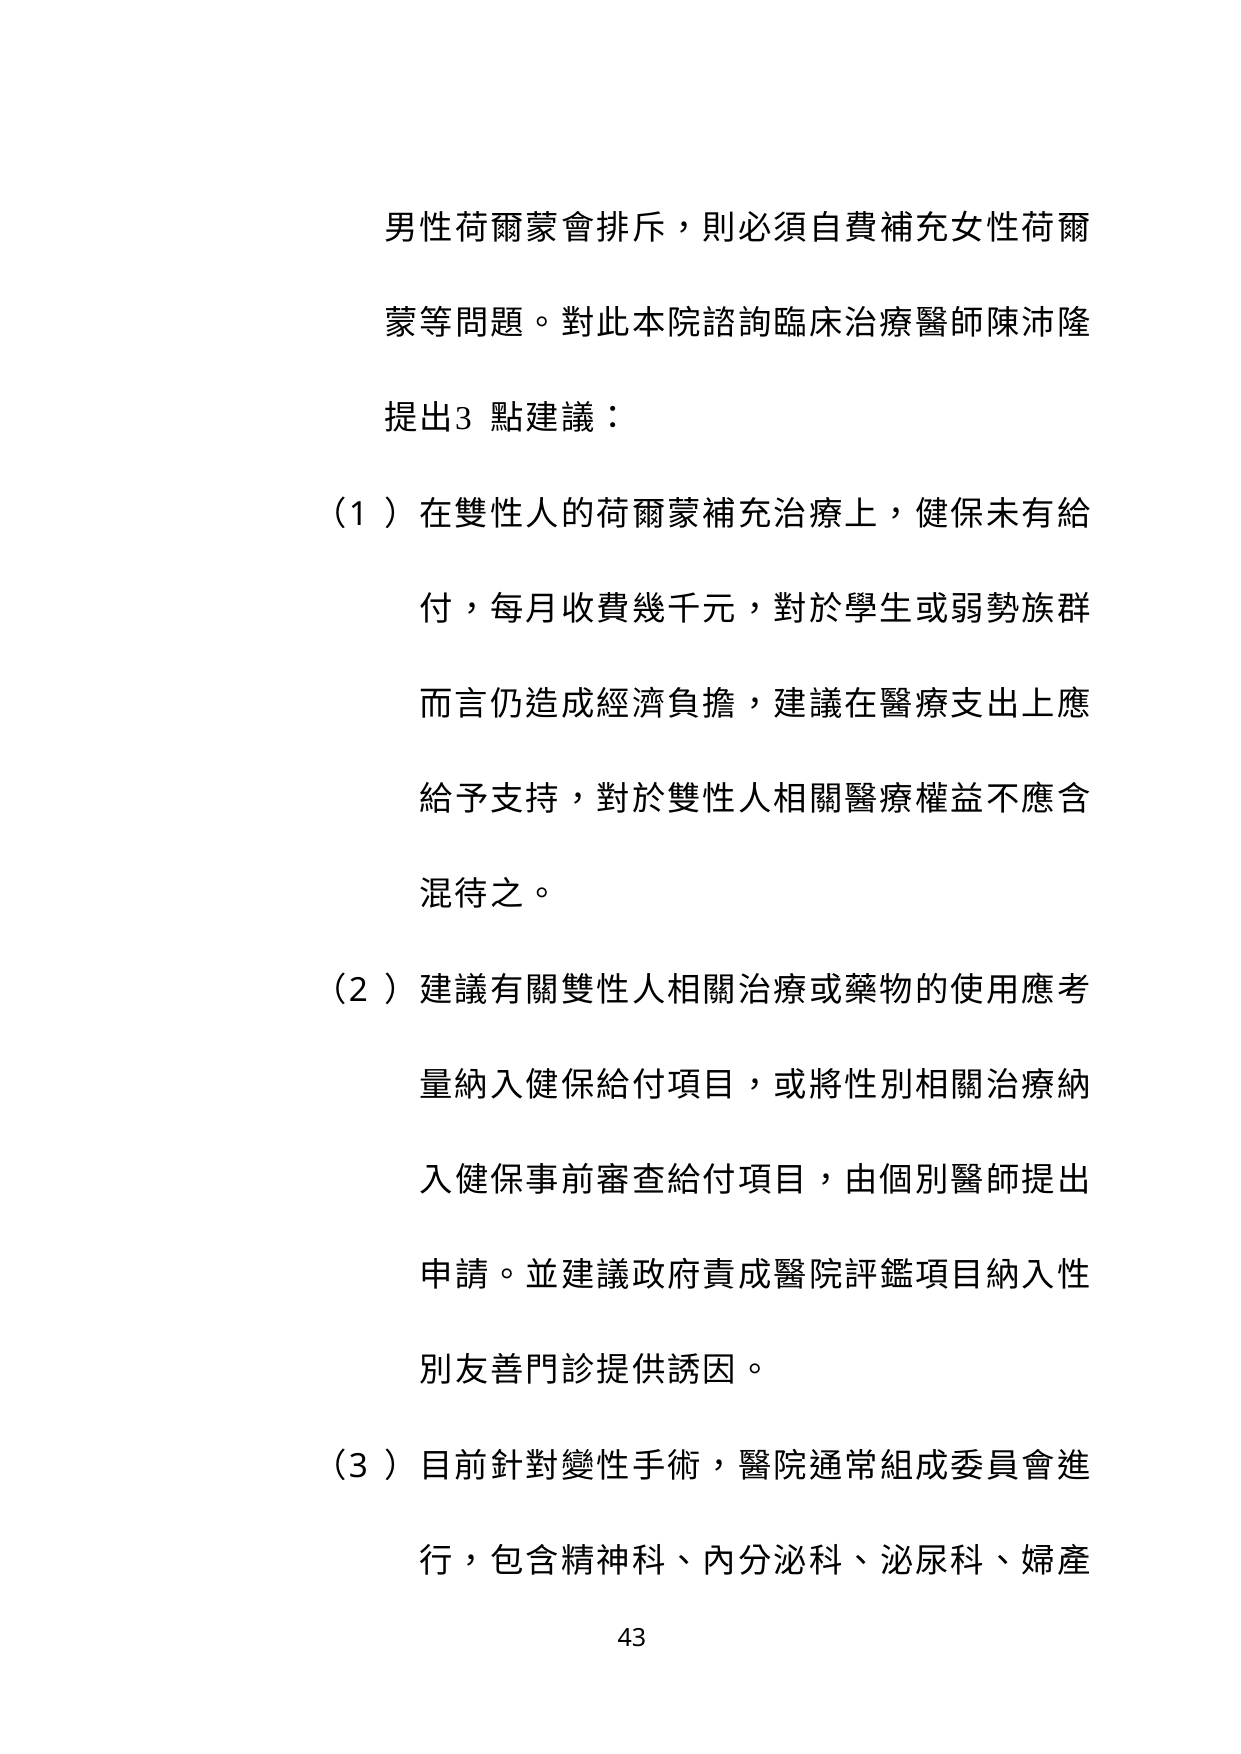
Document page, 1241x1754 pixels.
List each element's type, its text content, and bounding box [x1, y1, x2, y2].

subtitle 目前針對變性手術，醫院通常組成委員會進行，包含精神科、內分泌科、泌尿科、婦產科及精神科等，但直到手術前才會集體開會，故建置全程完整的討論或輔導諮詢機制有其難度。 [296, 1415, 1092, 1605]
subtitle 建議有關雙性人相關治療或藥物的使用應考量納入健保給付項目，或將性別相關治療納入健保事前審查給付項目，由個別醫師提出申請。並建議政府責成醫院評鑑項目納入性別友善門診提供誘因。 [296, 939, 1092, 1415]
subtitle 在雙性人的荷爾蒙補充治療上，健保未有給付，每月收費幾千元，對於學生或弱勢族群而言仍造成經濟負擔，建議在醫療支出上應給予支持，對於雙性人相關醫療權益不應含混待之。 [296, 463, 1092, 939]
subtitle 另一方面，本院訪談雙性人個案時，其稱：看診時最大問題在於沒有專科科別，或是只能看小兒遺傳科等，另如克氏症候群（Klinefelter syndrome），因其登記性別為男性，惟患者對男性荷爾蒙會排斥，則必須自費補充女性荷爾蒙等問題。對此本院諮詢臨床治療醫師陳沛隆提出3點建議： [296, 177, 1092, 463]
